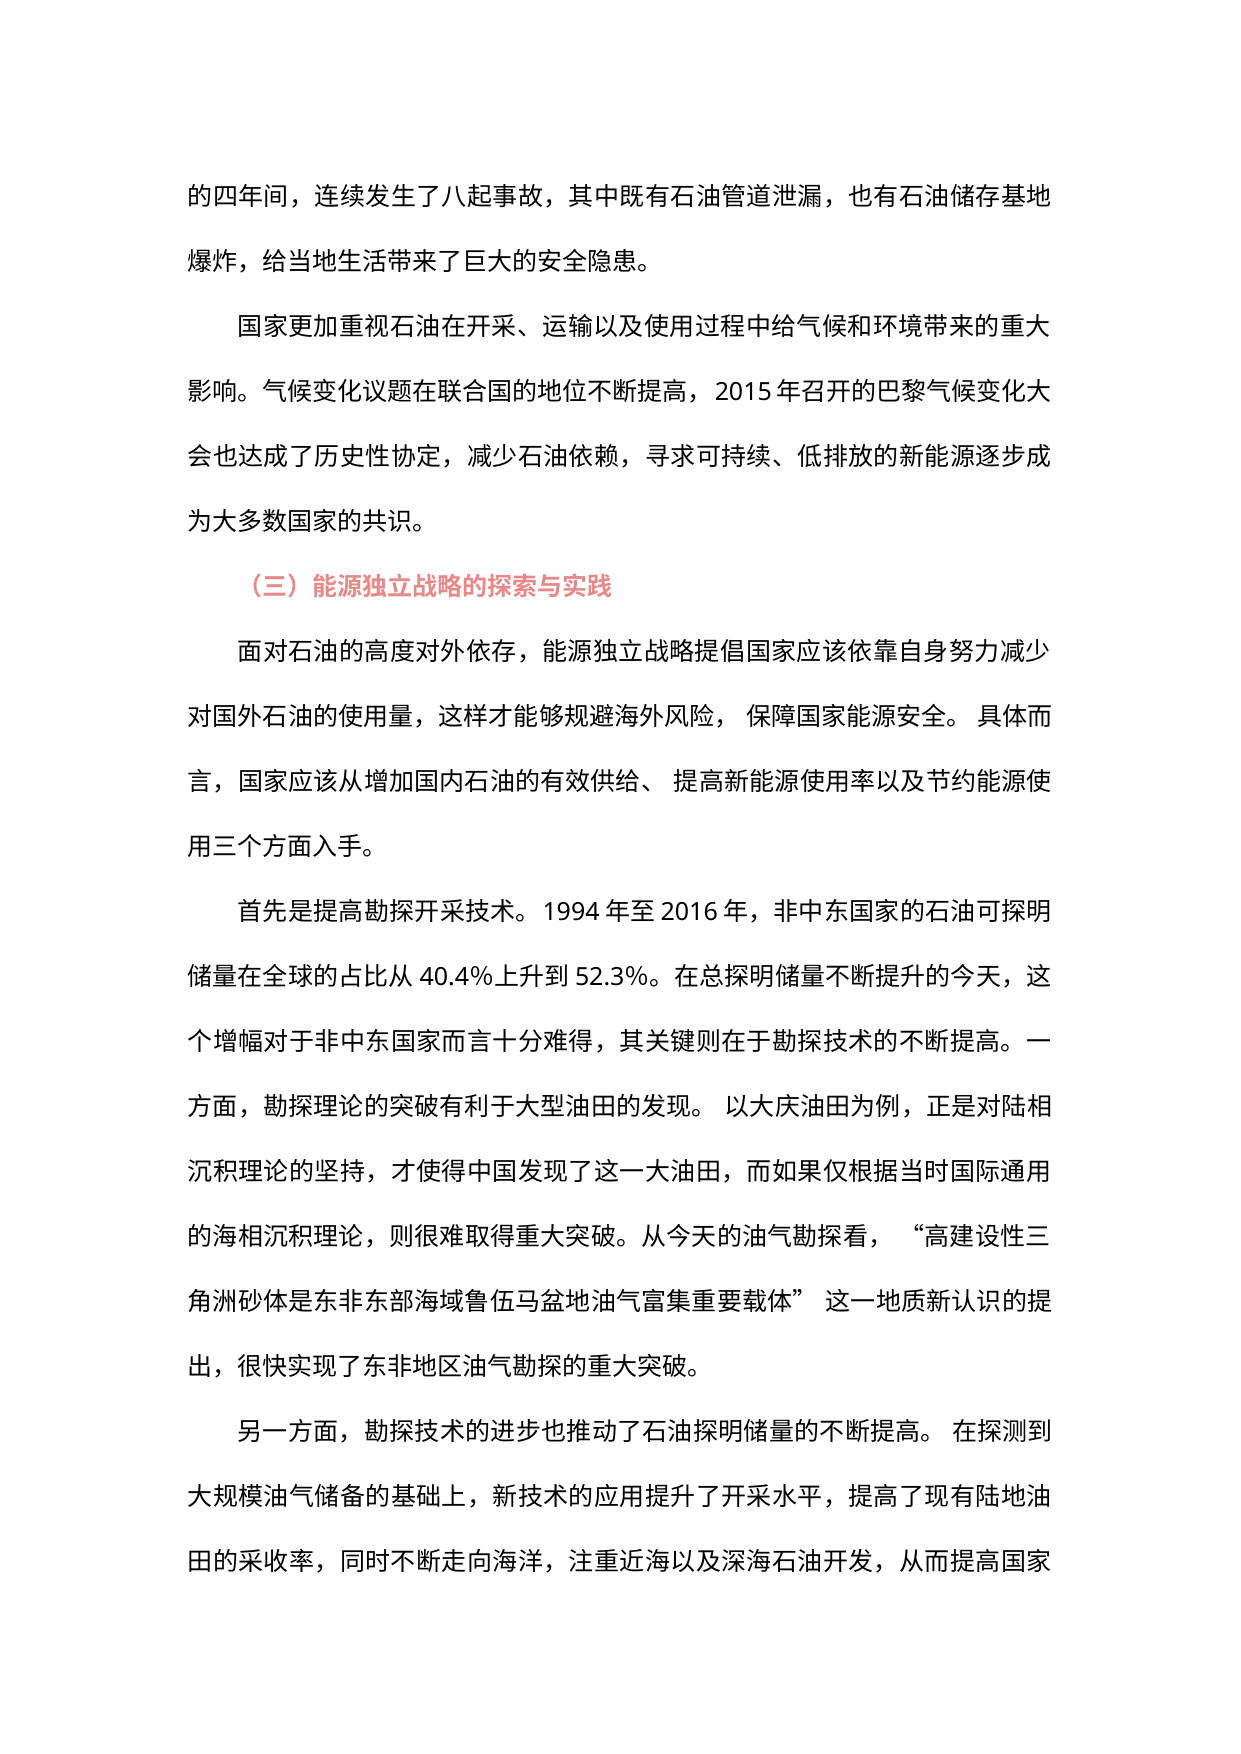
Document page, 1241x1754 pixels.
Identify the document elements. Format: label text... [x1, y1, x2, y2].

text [187, 162, 1053, 292]
text 首先是提高勘探开采技术。1994年至2016年，非中东国家的石油可探明储量在全球的占比从40.4％上升到52.3％。在总探明储量不断提升的今天，这个增幅对于非中东国家而言十分难得，其关键则在于勘探技术的不断提高。一方面，勘探理论的突破有利于大型油田的发现。 以大庆油田为例，正是对陆相沉积理论的坚持，才使得中国发现了这一大油田，而如果仅根据当时国际通用的海相沉积理论，则很难取得重大突破。从今天的油气勘探看， “高建设性三角洲砂体是东非东部海域鲁伍马盆地油气富集重要载体” 这一地质新认识的提出，很快实现了东非地区油气勘探的重大突破。 [187, 877, 1053, 1397]
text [187, 1397, 1053, 1592]
text 国家更加重视石油在开采、运输以及使用过程中给气候和环境带来的重大影响。气候变化议题在联合国的地位不断提高，2015年召开的巴黎气候变化大会也达成了历史性协定，减少石油依赖，寻求可持续、低排放的新能源逐步成为大多数国家的共识。 [187, 292, 1053, 552]
text 面对石油的高度对外依存，能源独立战略提倡国家应该依靠自身努力减少对国外石油的使用量，这样才能够规避海外风险， 保障国家能源安全。 具体而言，国家应该从增加国内石油的有效供给、 提高新能源使用率以及节约能源使用三个方面入手。 [187, 617, 1053, 877]
text （三）能源独立战略的探索与实践 [187, 552, 1053, 617]
